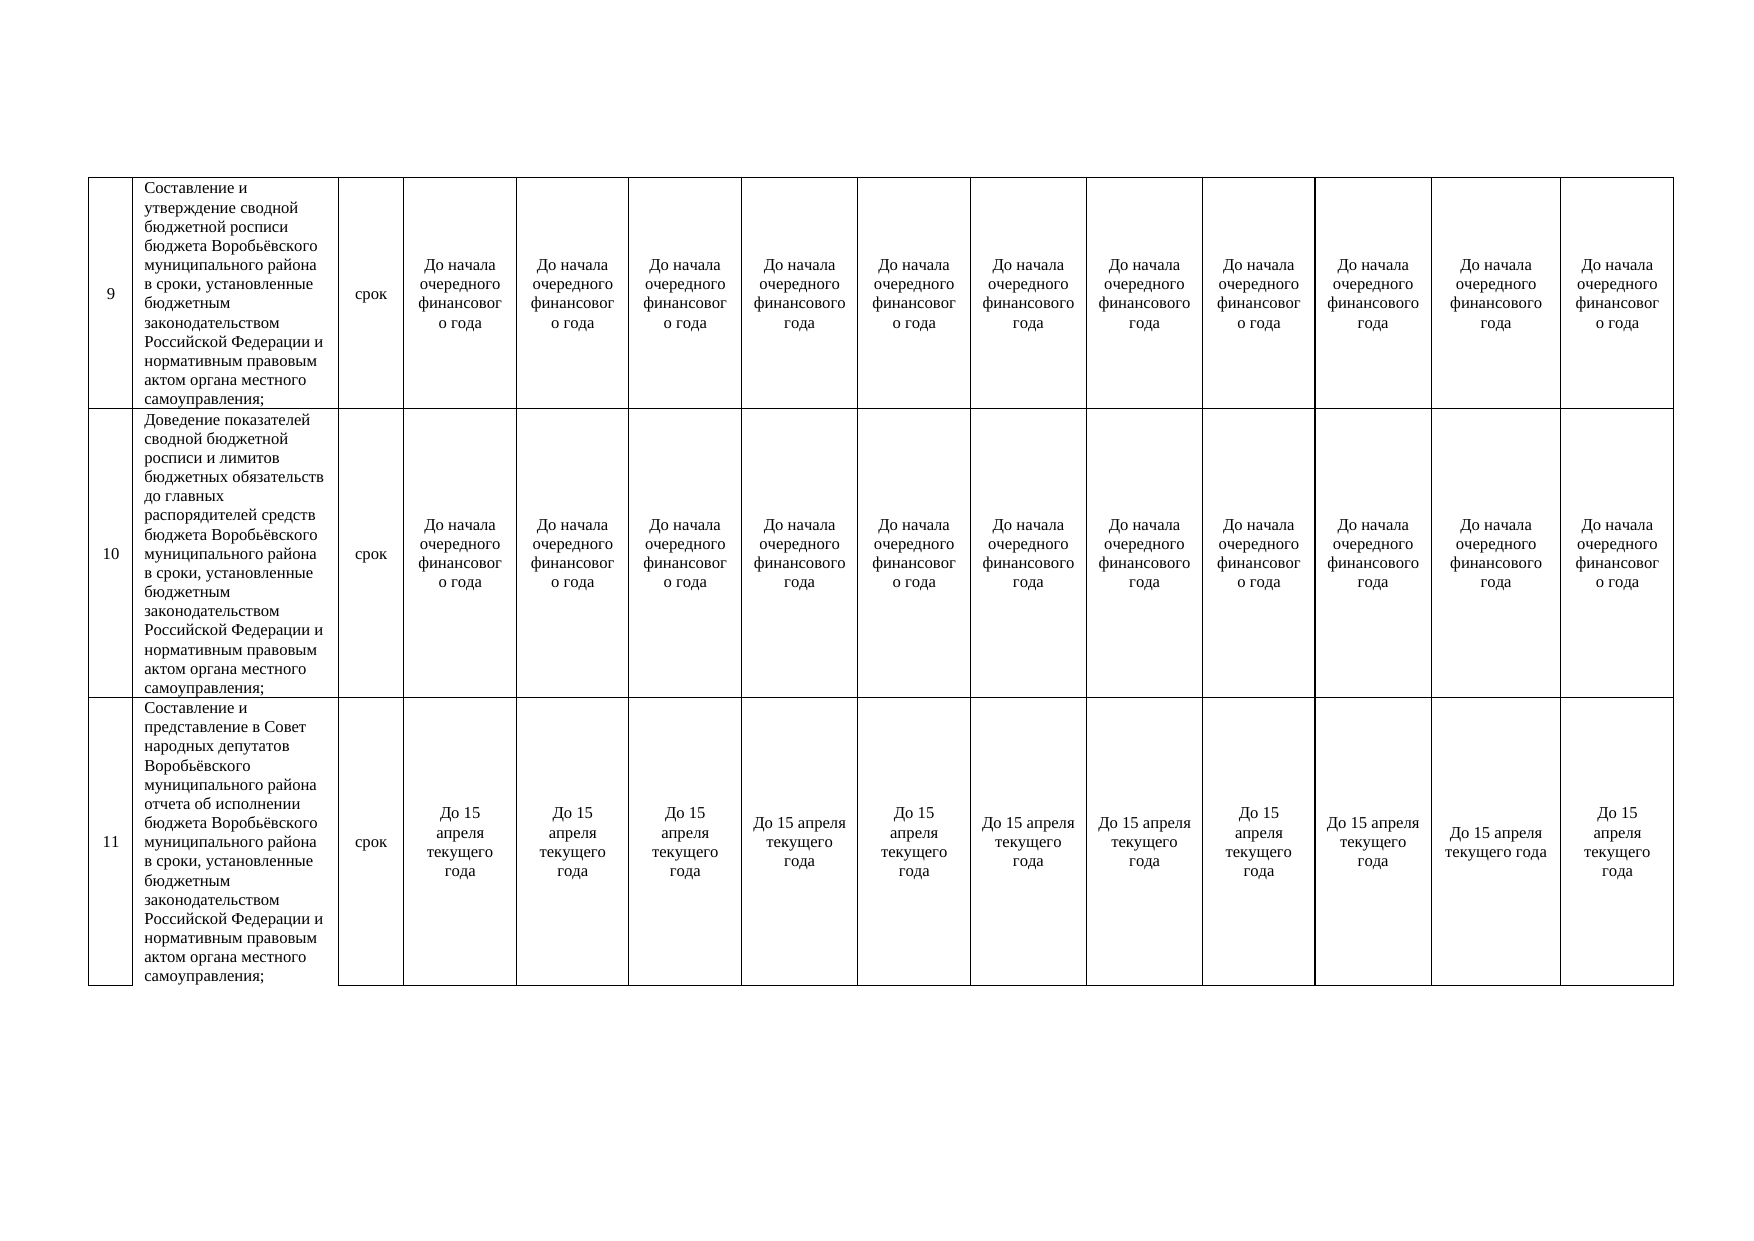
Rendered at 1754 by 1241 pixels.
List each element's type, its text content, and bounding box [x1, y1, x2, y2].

table_cell До 15 апреля текущего года [742, 698, 857, 985]
table_cell До начала очередного финансового года [1203, 409, 1314, 697]
table_cell До 15 апреля текущего года [1432, 698, 1560, 985]
table_cell До 15 апреля текущего года [404, 698, 516, 985]
table_cell До 15 апреля текущего года [517, 698, 628, 985]
table_cell До начала очередного финансового года [971, 409, 1086, 697]
table_cell До начала очередного финансового года [1203, 178, 1314, 408]
table_cell До начала очередного финансового года [858, 178, 970, 408]
table_cell срок [339, 178, 403, 408]
table_cell До 15 апреля текущего года [1561, 698, 1673, 985]
table_cell До начала очередного финансового года [517, 409, 628, 697]
table_cell До начала очередного финансового года [629, 409, 741, 697]
table_cell Составление и утверждение сводной бюджетной росписи бюджета Воробьёвского муниципального района в сроки, установленные бюджетным законодательством Российской Федерации и нормативным правовым актом органа местного самоуправления; [133, 178, 338, 408]
table_cell До начала очередного финансового года [742, 178, 857, 408]
table_cell До 15 апреля текущего года [1087, 698, 1202, 985]
table_cell До начала очередного финансового года [742, 409, 857, 697]
table_cell До начала очередного финансового года [1432, 178, 1560, 408]
table_cell Доведение показателей сводной бюджетной росписи и лимитов бюджетных обязательств до главных распорядителей средств бюджета Воробьёвского муниципального района в сроки, установленные бюджетным законодательством Российской Федерации и нормативным правовым актом органа местного самоуправления; [133, 409, 338, 697]
table_cell До начала очередного финансового года [1432, 409, 1560, 697]
table_cell До начала очередного финансового года [1561, 409, 1673, 697]
table_cell До начала очередного финансового года [1087, 178, 1202, 408]
table_cell До начала очередного финансового года [517, 178, 628, 408]
table_cell До 15 апреля текущего года [1316, 698, 1431, 985]
table_cell До 15 апреля текущего года [1203, 698, 1314, 985]
table_cell До начала очередного финансового года [1561, 178, 1673, 408]
table_cell срок [339, 409, 403, 697]
table_cell До начала очередного финансового года [404, 409, 516, 697]
table_cell До начала очередного финансового года [629, 178, 741, 408]
table_cell До начала очередного финансового года [1316, 178, 1431, 408]
table_cell До начала очередного финансового года [971, 178, 1086, 408]
table_cell До начала очередного финансового года [1087, 409, 1202, 697]
table_cell 9 [89, 178, 132, 408]
table_cell До 15 апреля текущего года [971, 698, 1086, 985]
table_cell Составление и представление в Совет народных депутатов Воробьёвского муниципального района отчета об исполнении бюджета Воробьёвского муниципального района в сроки, установленные бюджетным законодательством Российской Федерации и нормативным правовым актом органа местного самоуправления; [133, 698, 338, 985]
table_cell До начала очередного финансового года [858, 409, 970, 697]
table_cell 10 [89, 409, 132, 697]
table_cell До начала очередного финансового года [1316, 409, 1431, 697]
table_cell срок [339, 698, 403, 985]
table_cell До начала очередного финансового года [404, 178, 516, 408]
table_cell До 15 апреля текущего года [629, 698, 741, 985]
table_cell До 15 апреля текущего года [858, 698, 970, 985]
table_cell 11 [89, 698, 132, 985]
